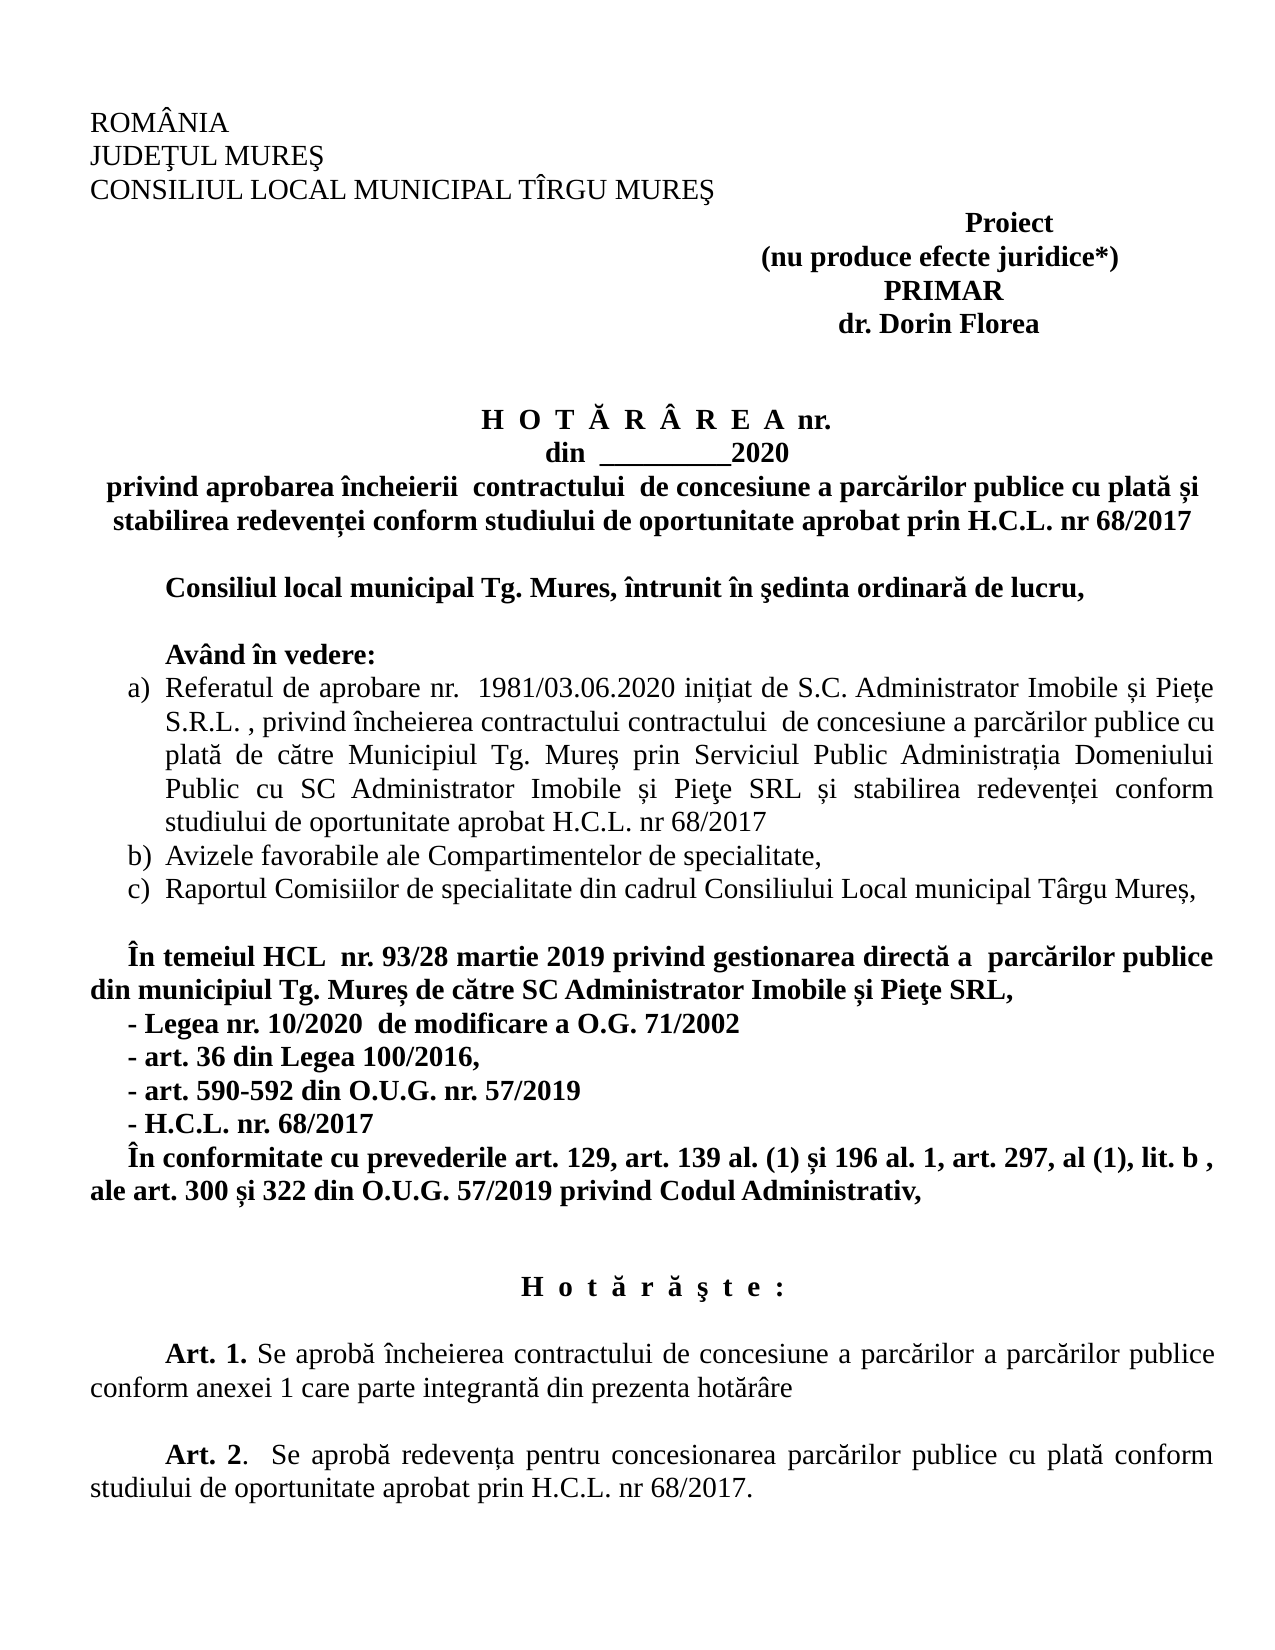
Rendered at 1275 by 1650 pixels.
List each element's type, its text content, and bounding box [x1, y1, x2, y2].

text ROMÂNIA [90, 105, 1215, 138]
text - art. 36 din Legea 100/2016, [90, 1039, 1215, 1073]
text H O T Ă R Â R E A nr. [90, 402, 1215, 436]
list Avizele favorabile ale Compartimentelor de specialitate, [127, 838, 1215, 872]
text PRIMAR [90, 273, 1215, 306]
list Raportul Comisiilor de specialitate din cadrul Consiliului Local municipal Târgu Mureș, [127, 872, 1215, 905]
text Art. 1. Se aprobă încheierea contractului de concesiune a parcărilor a parcărilor publice conform anexei 1 care parte integrantă din prezenta hotărâre [90, 1336, 1215, 1403]
text din _________2020 [90, 436, 1215, 469]
text CONSILIUL LOCAL MUNICIPAL TÎRGU MUREŞ Proiect [90, 172, 1215, 239]
text - art. 590-592 din O.U.G. nr. 57/2019 [90, 1073, 1215, 1106]
text Art. 2. Se aprobă redevența pentru concesionarea parcărilor publice cu plată conform studiului de oportunitate aprobat prin H.C.L. nr 68/2017. [90, 1437, 1215, 1504]
text - H.C.L. nr. 68/2017 [90, 1106, 1215, 1140]
text JUDEŢUL MUREŞ [90, 138, 1215, 172]
text În temeiul HCL nr. 93/28 martie 2019 privind gestionarea directă a parcărilor publice din municipiul Tg. Mureș de către SC Administrator Imobile și Pieţe SRL, [90, 939, 1215, 1006]
text dr. Dorin Florea [90, 306, 1215, 340]
text În conformitate cu prevederile art. 129, art. 139 al. (1) și 196 al. 1, art. 297, al (1), lit. b , ale art. 300 și 322 din O.U.G. 57/2019 privind Codul Administrativ, [90, 1140, 1215, 1207]
text privind aprobarea încheierii contractului de concesiune a parcărilor publice cu plată și stabilirea redevenței conform studiului de oportunitate aprobat prin H.C.L. nr 68/2017 [90, 469, 1215, 536]
text - Legea nr. 10/2020 de modificare a O.G. 71/2002 [90, 1006, 1215, 1039]
text (nu produce efecte juridice*) [90, 239, 1215, 273]
text H o t ă r ă ş t e : [90, 1269, 1215, 1303]
text Consiliul local municipal Tg. Mures, întrunit în şedinta ordinară de lucru, [90, 570, 1215, 603]
text Având în vedere: [90, 637, 1215, 670]
list Referatul de aprobare nr. 1981/03.06.2020 inițiat de S.C. Administrator Imobile și Piețe S.R.L. , privind încheierea contractului contractului de concesiune a parcărilor publice cu plată de către Municipiul Tg. Mureș prin Serviciul Public Administrația Domeniului Public cu SC Administrator Imobile și Pieţe SRL și stabilirea redevenței conform studiului de oportunitate aprobat H.C.L. nr 68/2017 [127, 670, 1215, 838]
